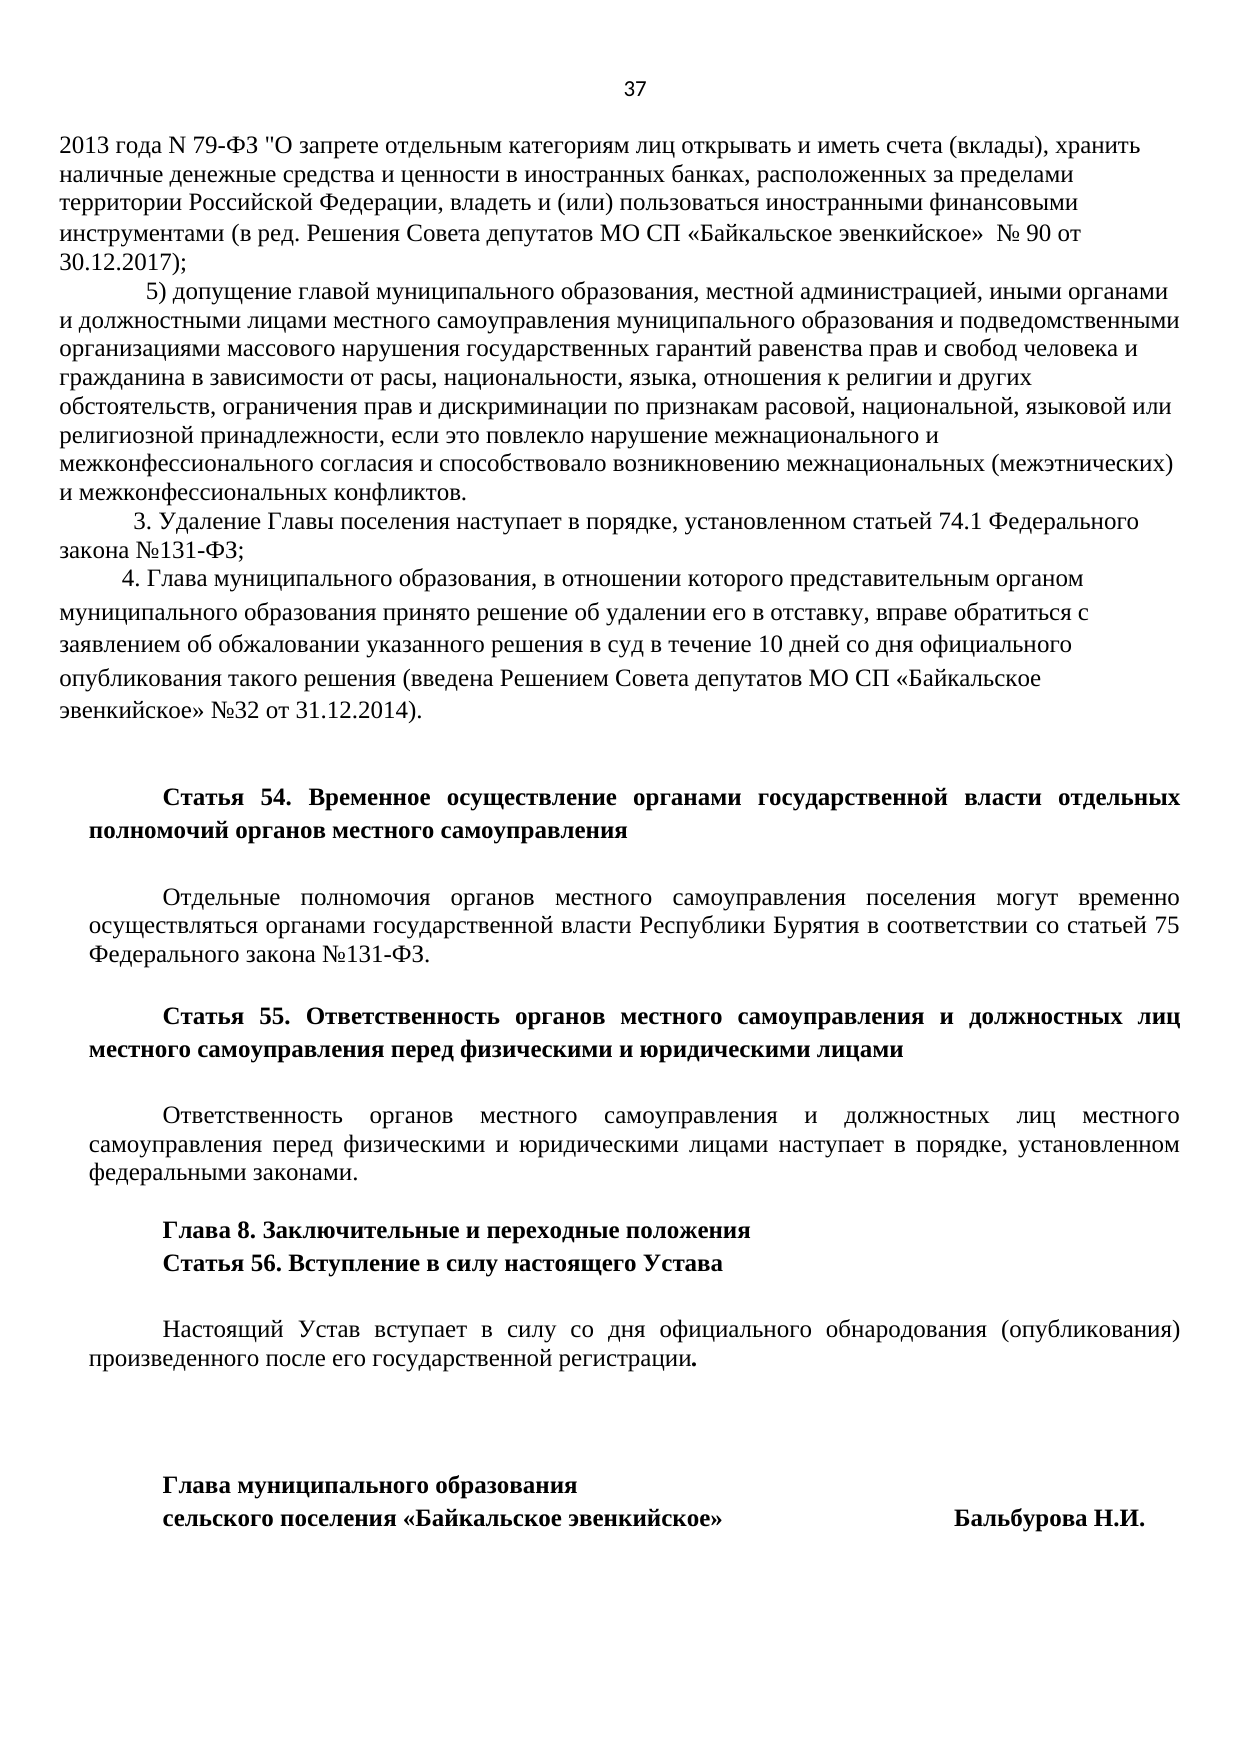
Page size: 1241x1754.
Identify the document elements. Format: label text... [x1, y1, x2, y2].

text Отдельные полномочия органов местного самоуправления поселения могут временно осуществляться органами государственной власти Республики Бурятия в соответствии со статьей 75 Федерального закона №131-ФЗ. [89, 882, 1181, 968]
text сельского поселения «Байкальское эвенкийское» Бальбурова Н.И. [89, 1503, 1181, 1532]
text 5) допущение главой муниципального образования, местной администрацией, иными органами и должностными лицами местного самоуправления муниципального образования и подведомственными организациями массового нарушения государственных гарантий равенства прав и свобод человека и гражданина в зависимости от расы, национальности, языка, отношения к религии и других обстоятельств, ограничения прав и дискриминации по признакам расовой, национальной, языковой или религиозной принадлежности, если это повлекло нарушение межнационального и межконфессионального согласия и способствовало возникновению межнациональных (межэтнических) и межконфессиональных конфликтов. [59, 276, 1181, 506]
text Статья 54. Временное осуществление органами государственной власти отдельных полномочий органов местного самоуправления [89, 782, 1181, 844]
text Глава муниципального образования [89, 1471, 1181, 1499]
text Настоящий Устав вступает в силу со дня официального обнародования (опубликования) произведенного после его государственной регистрации. [89, 1314, 1181, 1371]
text Ответственность органов местного самоуправления и должностных лиц местного самоуправления перед физическими и юридическими лицами наступает в порядке, установленном федеральными законами. [89, 1100, 1181, 1186]
text 3. Удаление Главы поселения наступает в порядке, установленном статьей 74.1 Федерального закона №131-ФЗ; [59, 506, 1181, 563]
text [59, 130, 1181, 276]
text Статья 55. Ответственность органов местного самоуправления и должностных лиц местного самоуправления перед физическими и юридическими лицами [89, 1001, 1181, 1063]
text Глава 8. Заключительные и переходные положения [89, 1215, 1181, 1244]
text Статья 56. Вступление в силу настоящего Устава [89, 1248, 1181, 1277]
text 4. Глава муниципального образования, в отношении которого представительным органом муниципального образования принято решение об удалении его в отставку, вправе обратиться с заявлением об обжаловании указанного решения в суд в течение 10 дней со дня официального опубликования такого решения (введена Решением Совета депутатов МО СП «Байкальское эвенкийское» №32 от 31.12.2014). [59, 563, 1181, 724]
